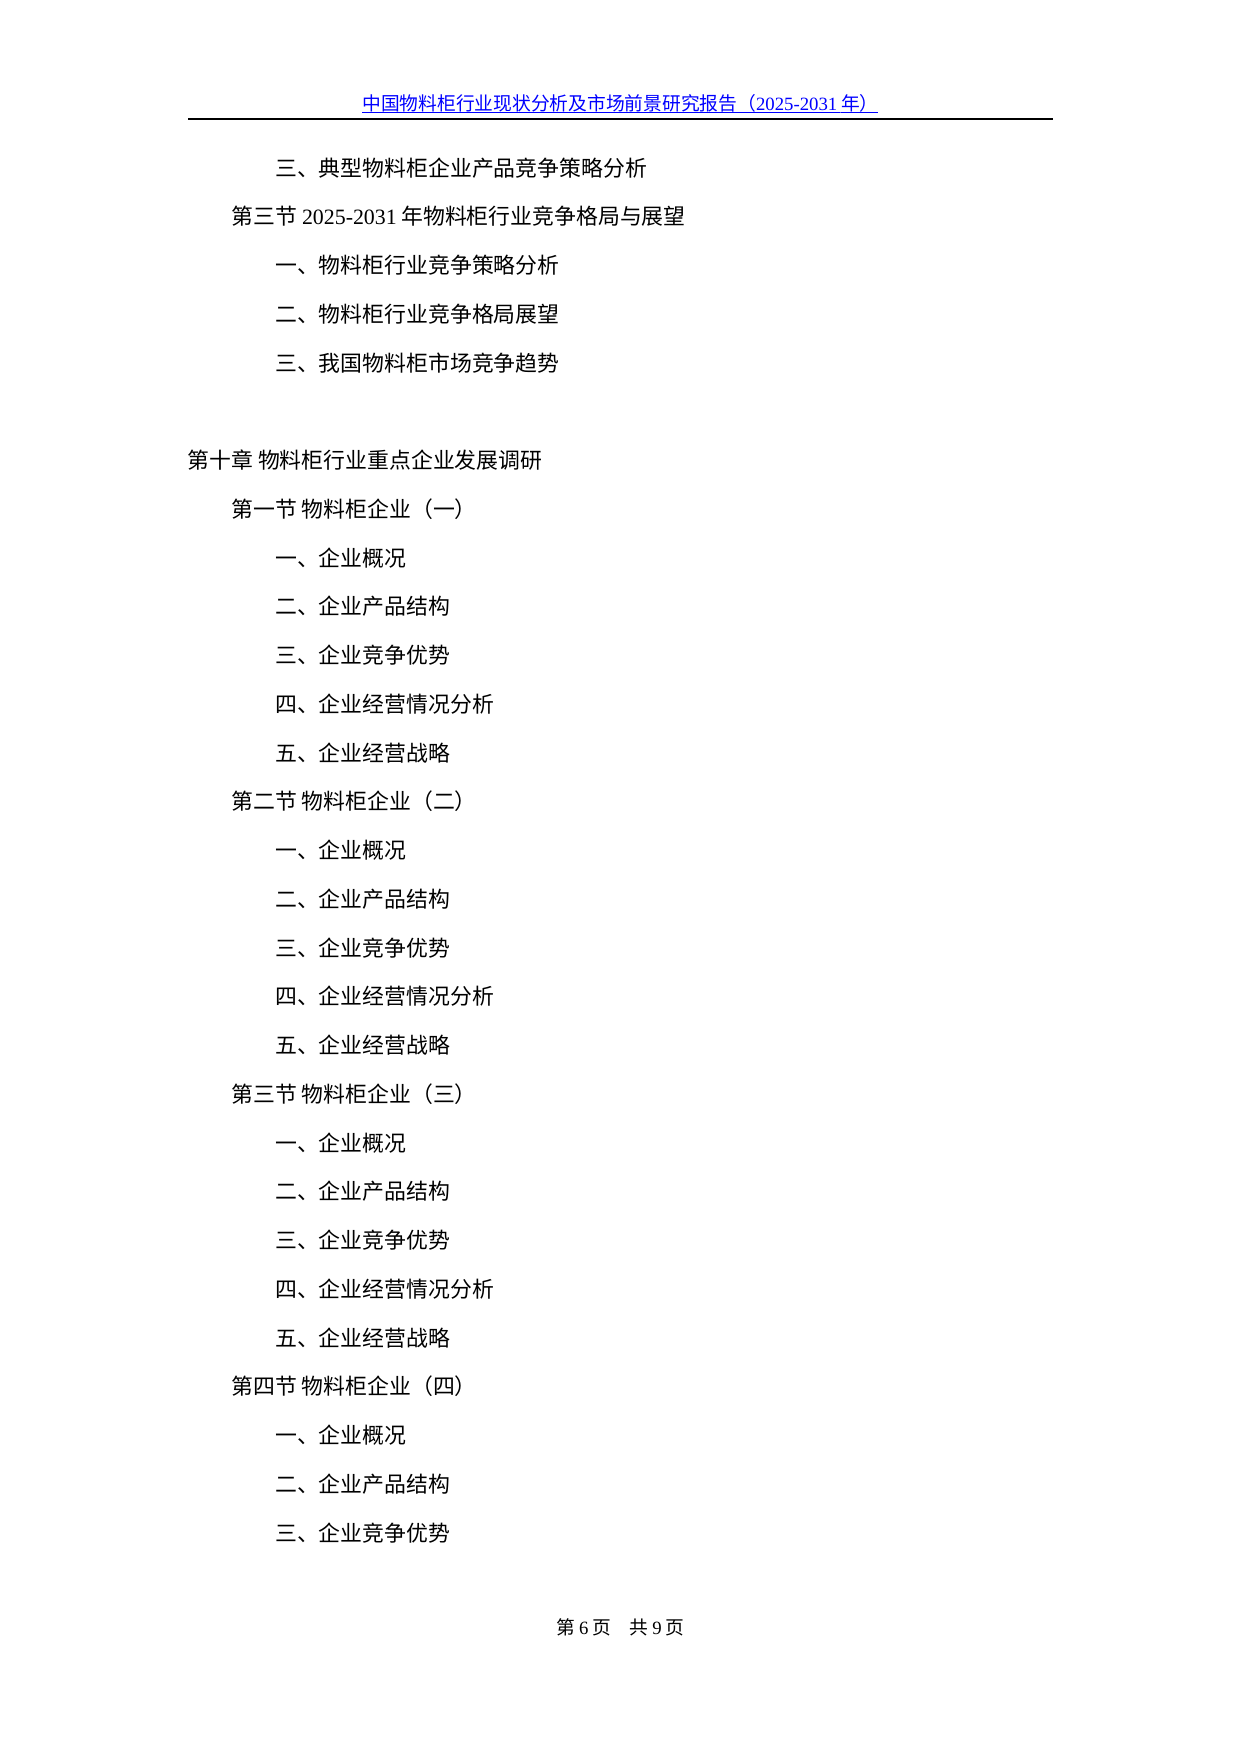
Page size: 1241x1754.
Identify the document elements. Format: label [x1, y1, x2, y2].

text [187, 150, 1053, 1548]
